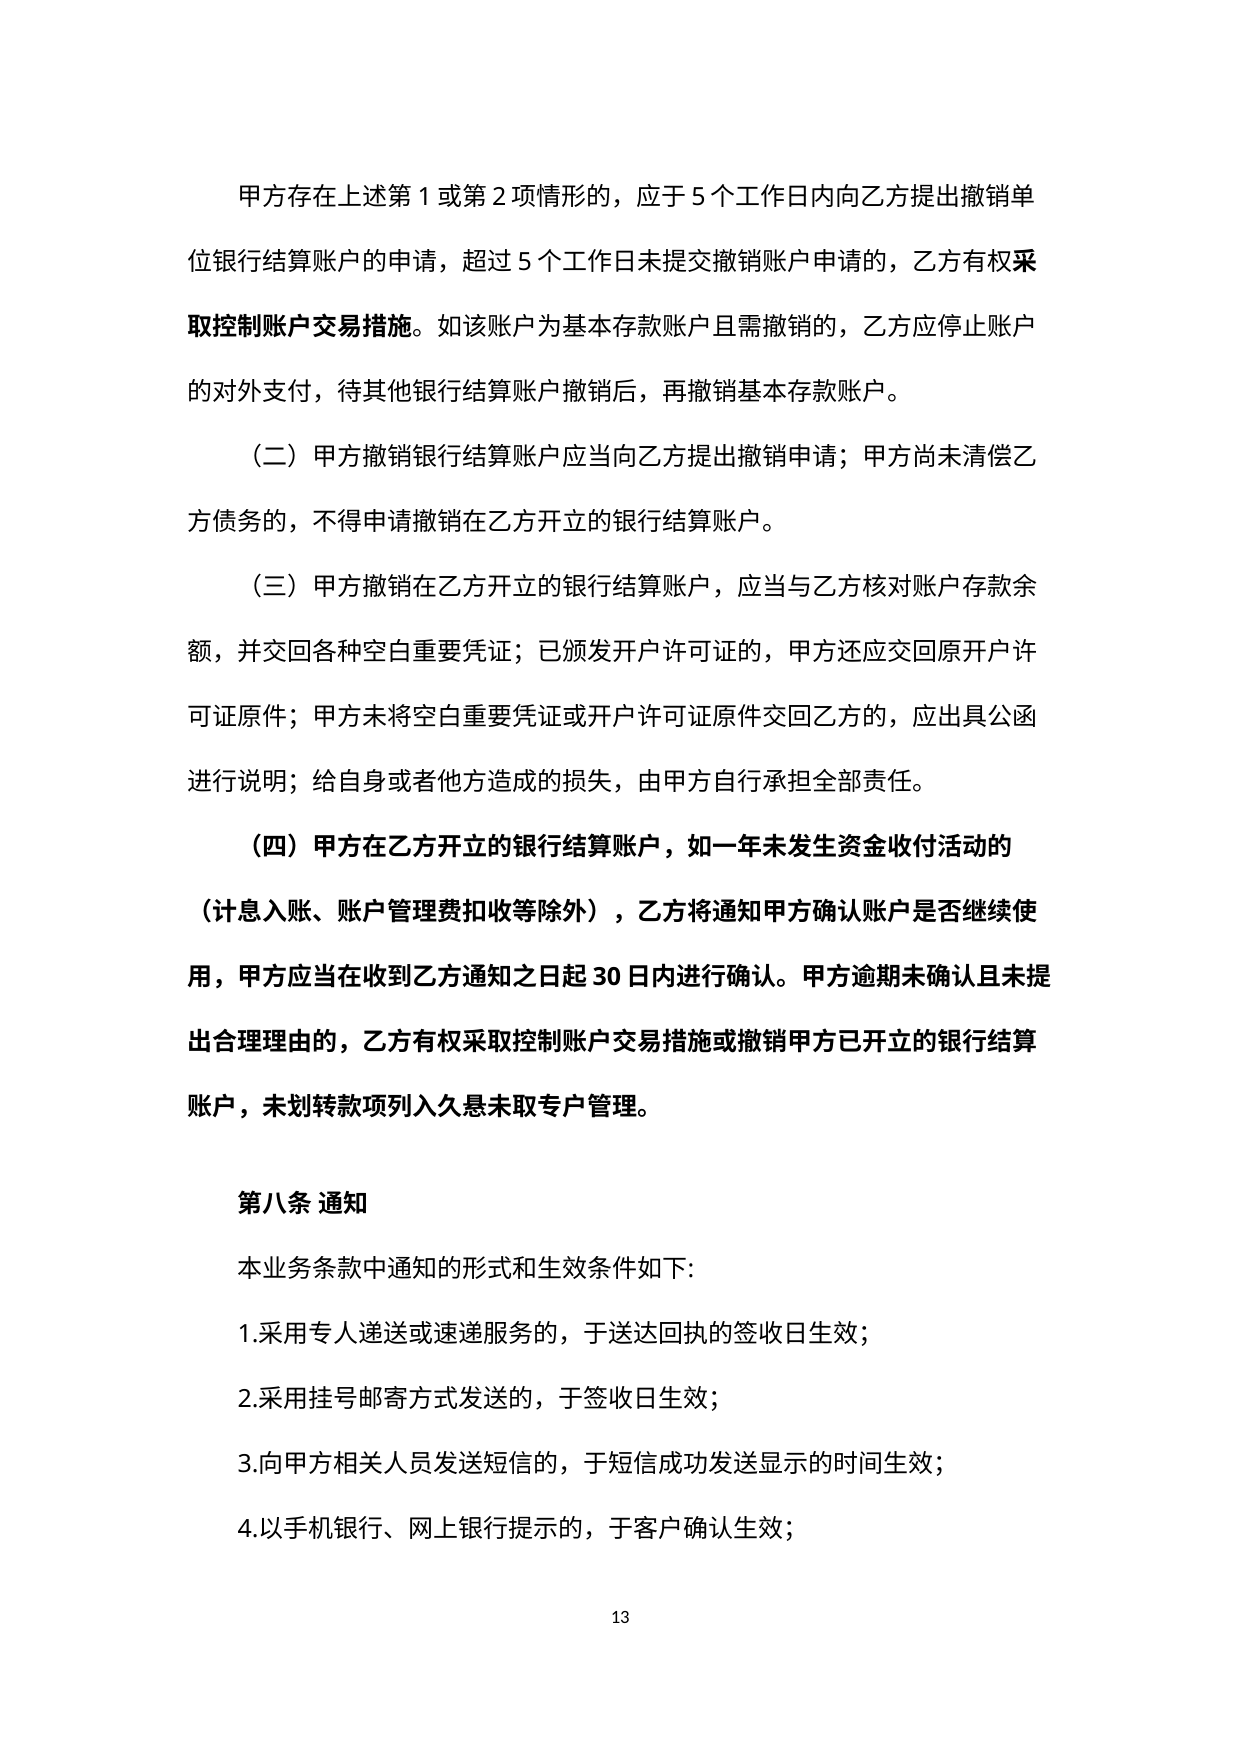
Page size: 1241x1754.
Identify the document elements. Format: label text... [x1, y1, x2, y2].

text 甲方存在上述第1或第2项情形的，应于5个工作日内向乙方提出撤销单位银行结算账户的申请，超过5个工作日未提交撤销账户申请的，乙方有权采取控制账户交易措施。如该账户为基本存款账户且需撤销的，乙方应停止账户的对外支付，待其他银行结算账户撤销后，再撤销基本存款账户。 [187, 162, 1053, 422]
text 1.采用专人递送或速递服务的，于送达回执的签收日生效； [187, 1299, 1053, 1364]
text 3.向甲方相关人员发送短信的，于短信成功发送显示的时间生效； [187, 1429, 1053, 1494]
text 第八条 通知 [187, 1169, 1053, 1234]
text （三）甲方撤销在乙方开立的银行结算账户，应当与乙方核对账户存款余额，并交回各种空白重要凭证；已颁发开户许可证的，甲方还应交回原开户许可证原件；甲方未将空白重要凭证或开户许可证原件交回乙方的，应出具公函进行说明；给自身或者他方造成的损失，由甲方自行承担全部责任。 [187, 552, 1053, 812]
text （二）甲方撤销银行结算账户应当向乙方提出撤销申请；甲方尚未清偿乙方债务的，不得申请撤销在乙方开立的银行结算账户。 [187, 422, 1053, 552]
text 4.以手机银行、网上银行提示的，于客户确认生效； [187, 1494, 1053, 1559]
text 本业务条款中通知的形式和生效条件如下: [187, 1234, 1053, 1299]
text （四）甲方在乙方开立的银行结算账户，如一年未发生资金收付活动的（计息入账、账户管理费扣收等除外），乙方将通知甲方确认账户是否继续使用，甲方应当在收到乙方通知之日起30日内进行确认。甲方逾期未确认且未提出合理理由的，乙方有权采取控制账户交易措施或撤销甲方已开立的银行结算账户，未划转款项列入久悬未取专户管理。 [187, 812, 1053, 1137]
text 2.采用挂号邮寄方式发送的，于签收日生效； [187, 1364, 1053, 1429]
